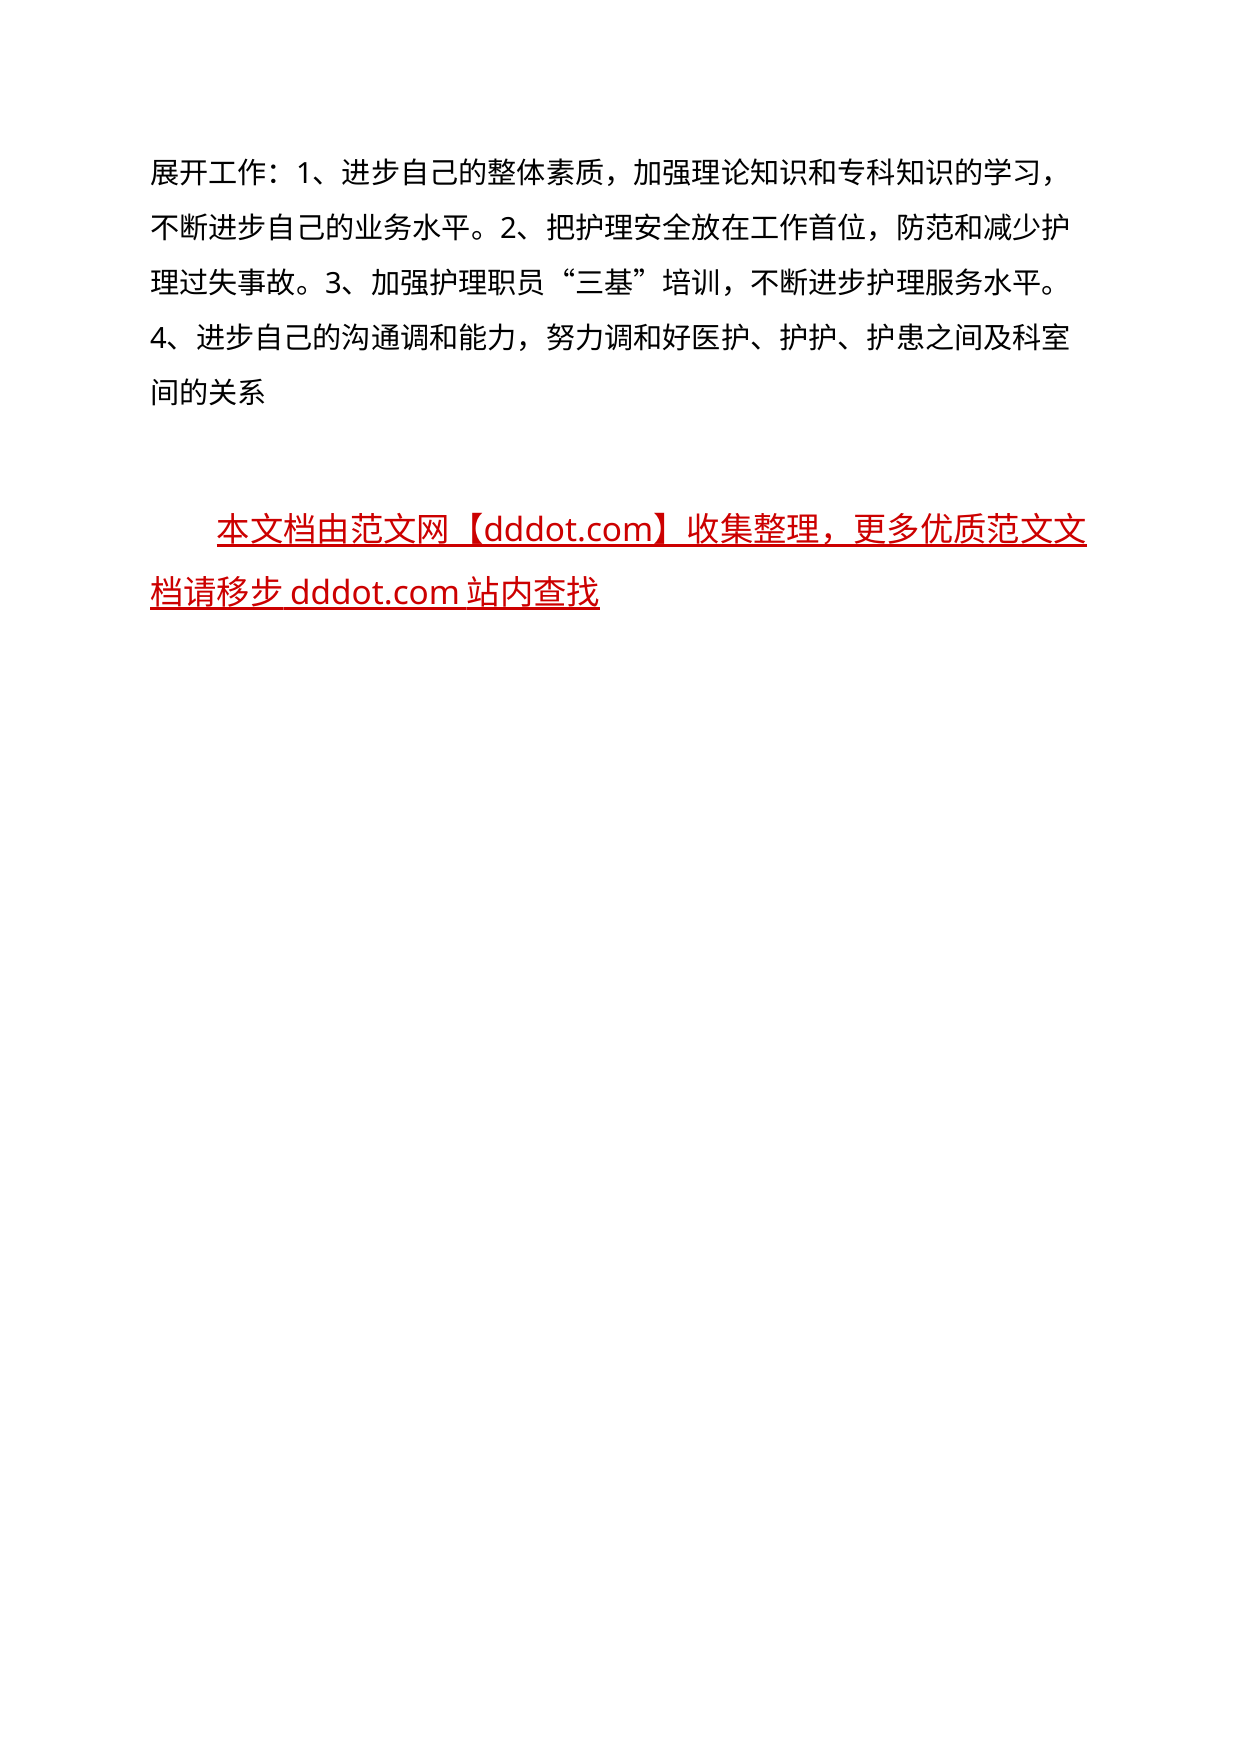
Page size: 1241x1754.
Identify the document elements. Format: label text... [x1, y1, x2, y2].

text 本文档由范文网【dddot.com】收集整理，更多优质范文文档请移步dddot.com站内查找 [150, 503, 1090, 614]
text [150, 150, 1090, 412]
